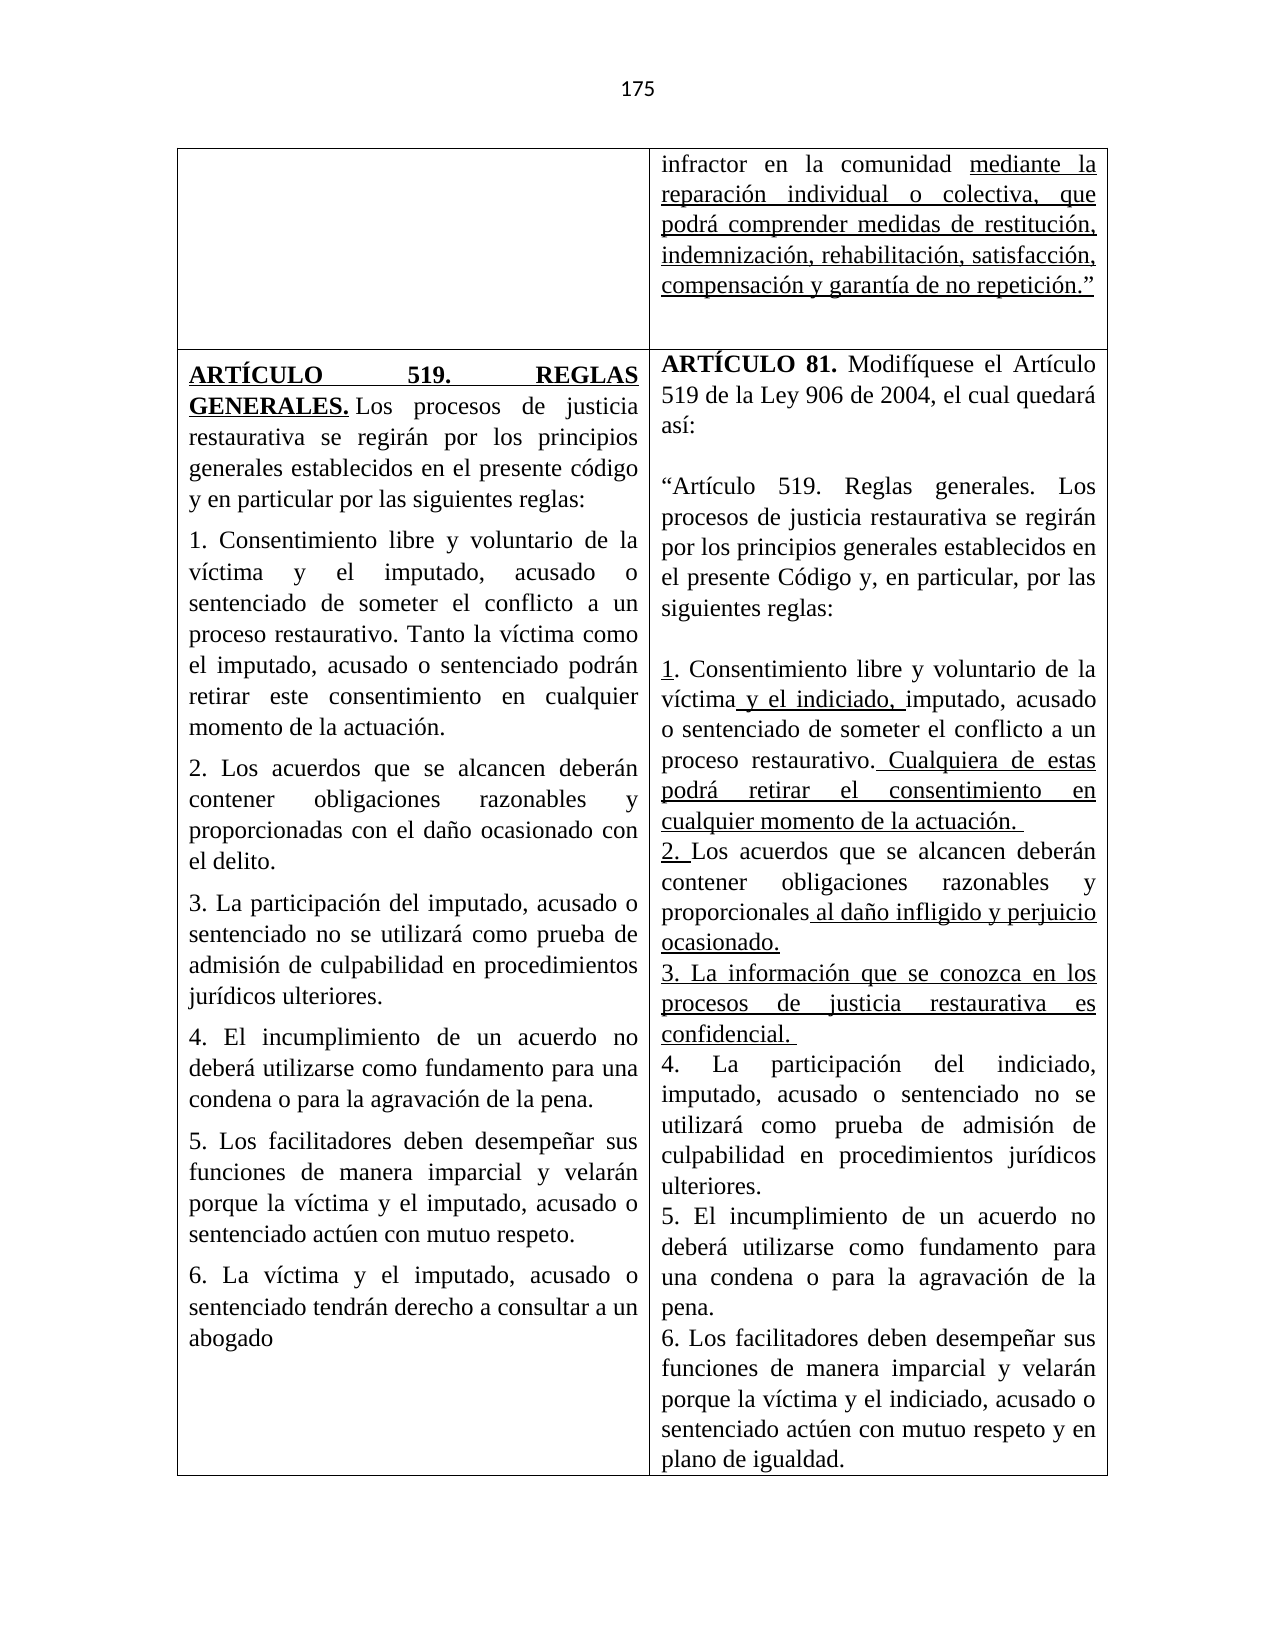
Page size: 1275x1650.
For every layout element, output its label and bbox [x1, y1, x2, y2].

table_cell [650, 350, 1107, 1475]
table_cell [178, 350, 649, 1475]
table_cell [178, 149, 649, 348]
table_cell [650, 149, 1107, 348]
